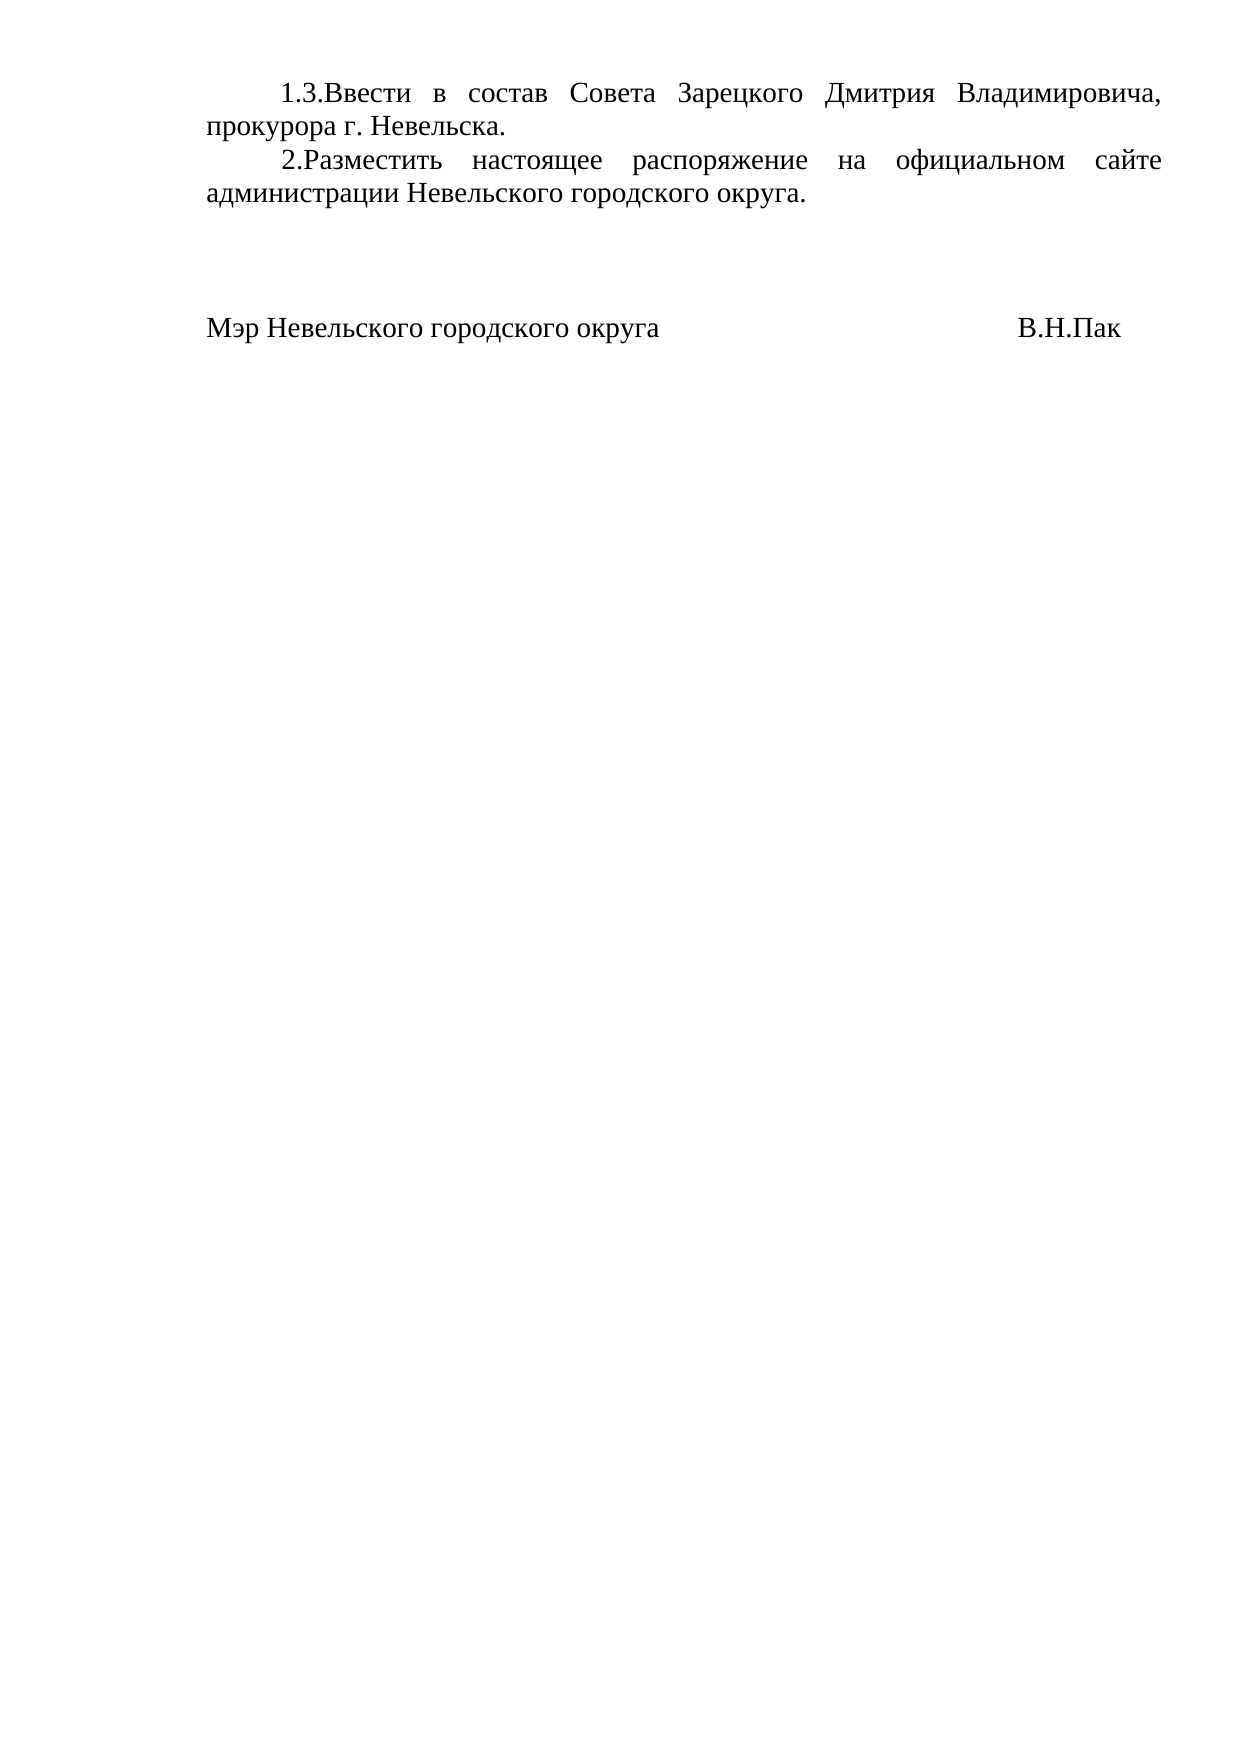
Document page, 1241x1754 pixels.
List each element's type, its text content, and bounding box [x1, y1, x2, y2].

text 2.Разместить настоящее распоряжение на официальном сайте администрации Невельского городского округа. [206, 142, 1162, 209]
text 1.3.Ввести в состав Совета Зарецкого Дмитрия Владимировича, прокурора г. Невельска. [206, 75, 1162, 142]
text Мэр Невельского городского округа В.Н.Пак [206, 310, 1162, 343]
